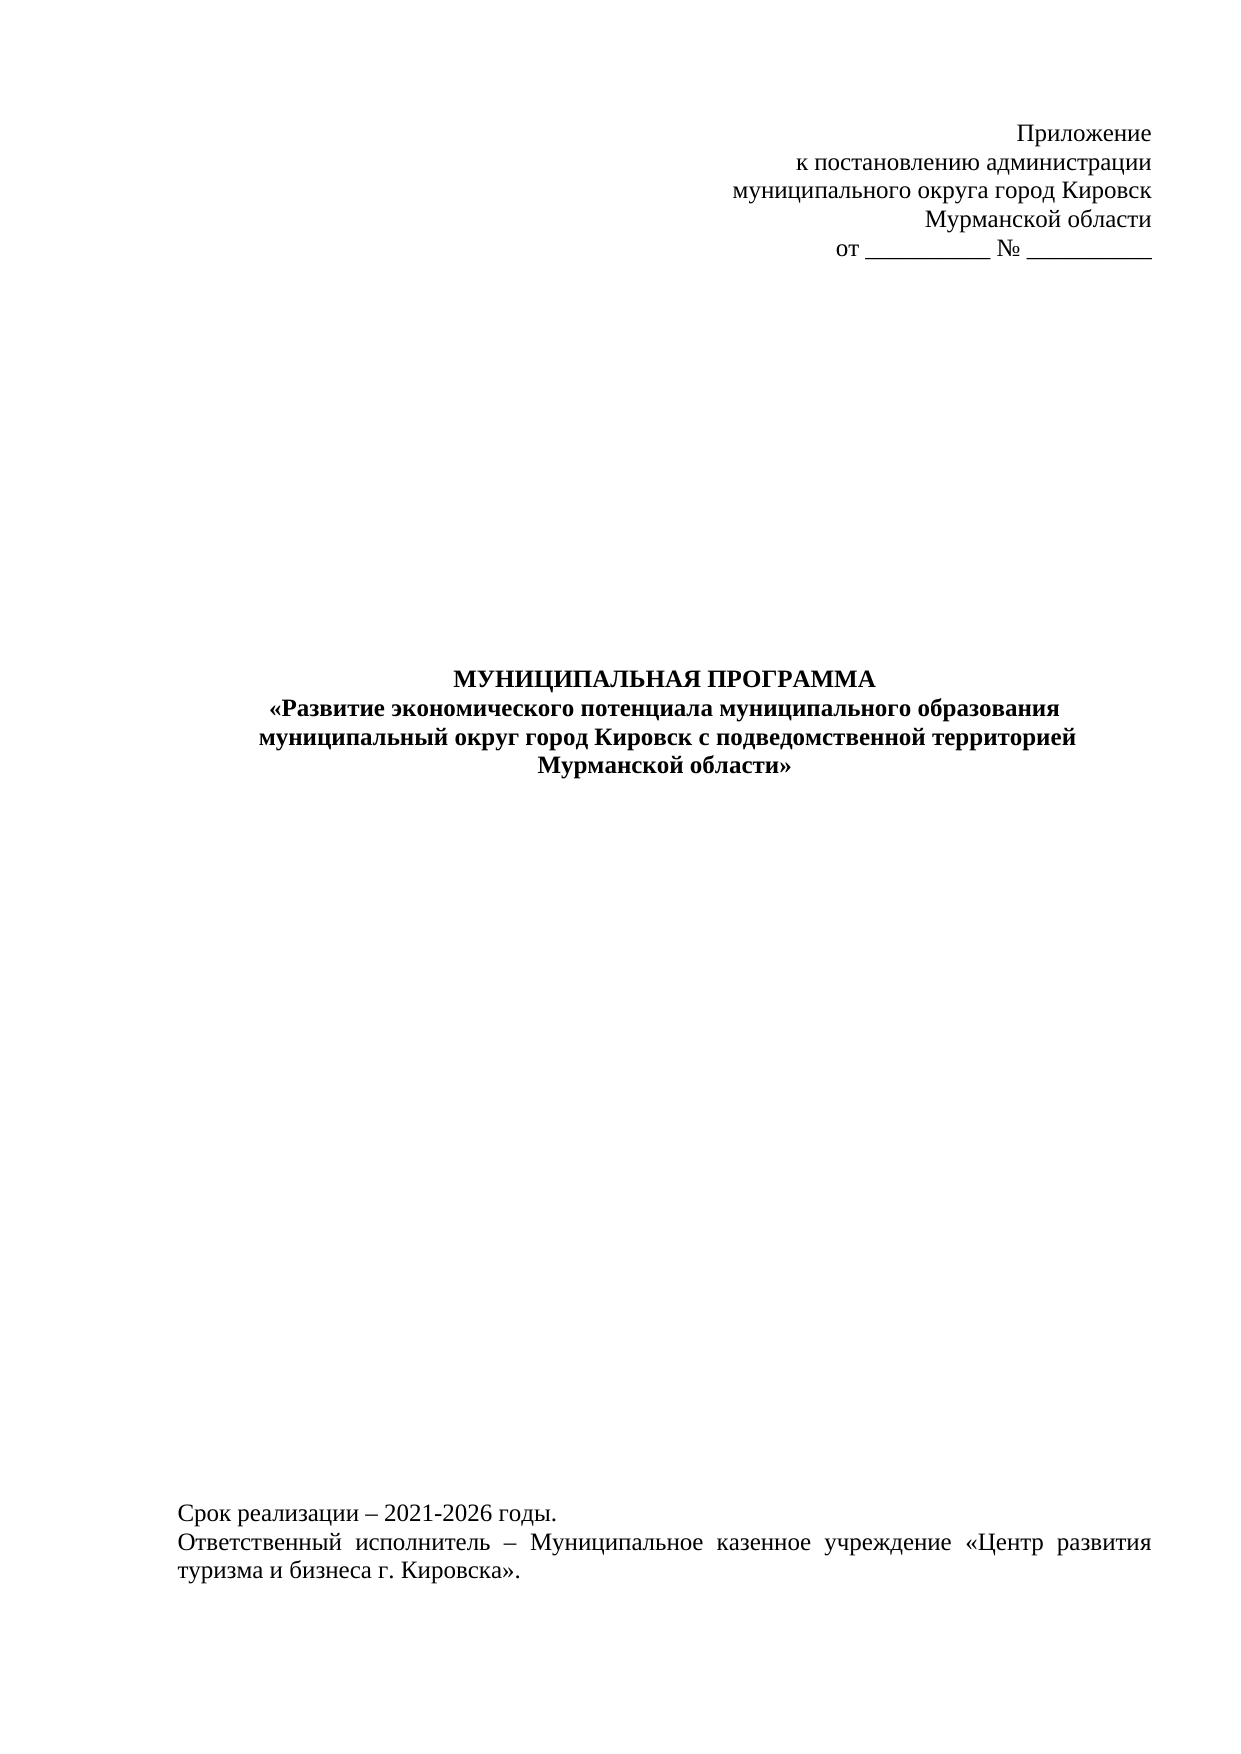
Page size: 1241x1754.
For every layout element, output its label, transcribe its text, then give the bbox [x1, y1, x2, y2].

text муниципальный округ город Кировск с подведомственной территорией [177, 722, 1152, 751]
text Срок реализации – 2021-2026 годы. [177, 1498, 1152, 1527]
text к постановлению администрации [177, 147, 1152, 176]
text МУНИЦИПАЛЬНАЯ ПРОГРАММА [177, 664, 1152, 693]
text муниципального округа город Кировск [177, 176, 1152, 204]
text Ответственный исполнитель – Муниципальное казенное учреждение «Центр развития туризма и бизнеса г. Кировска». [177, 1527, 1152, 1584]
text Приложение [177, 118, 1152, 147]
text Мурманской области [177, 204, 1152, 233]
text Мурманской области» [177, 751, 1152, 779]
text «Развитие экономического потенциала муниципального образования [177, 693, 1152, 722]
text от __________ № __________ [177, 233, 1152, 262]
